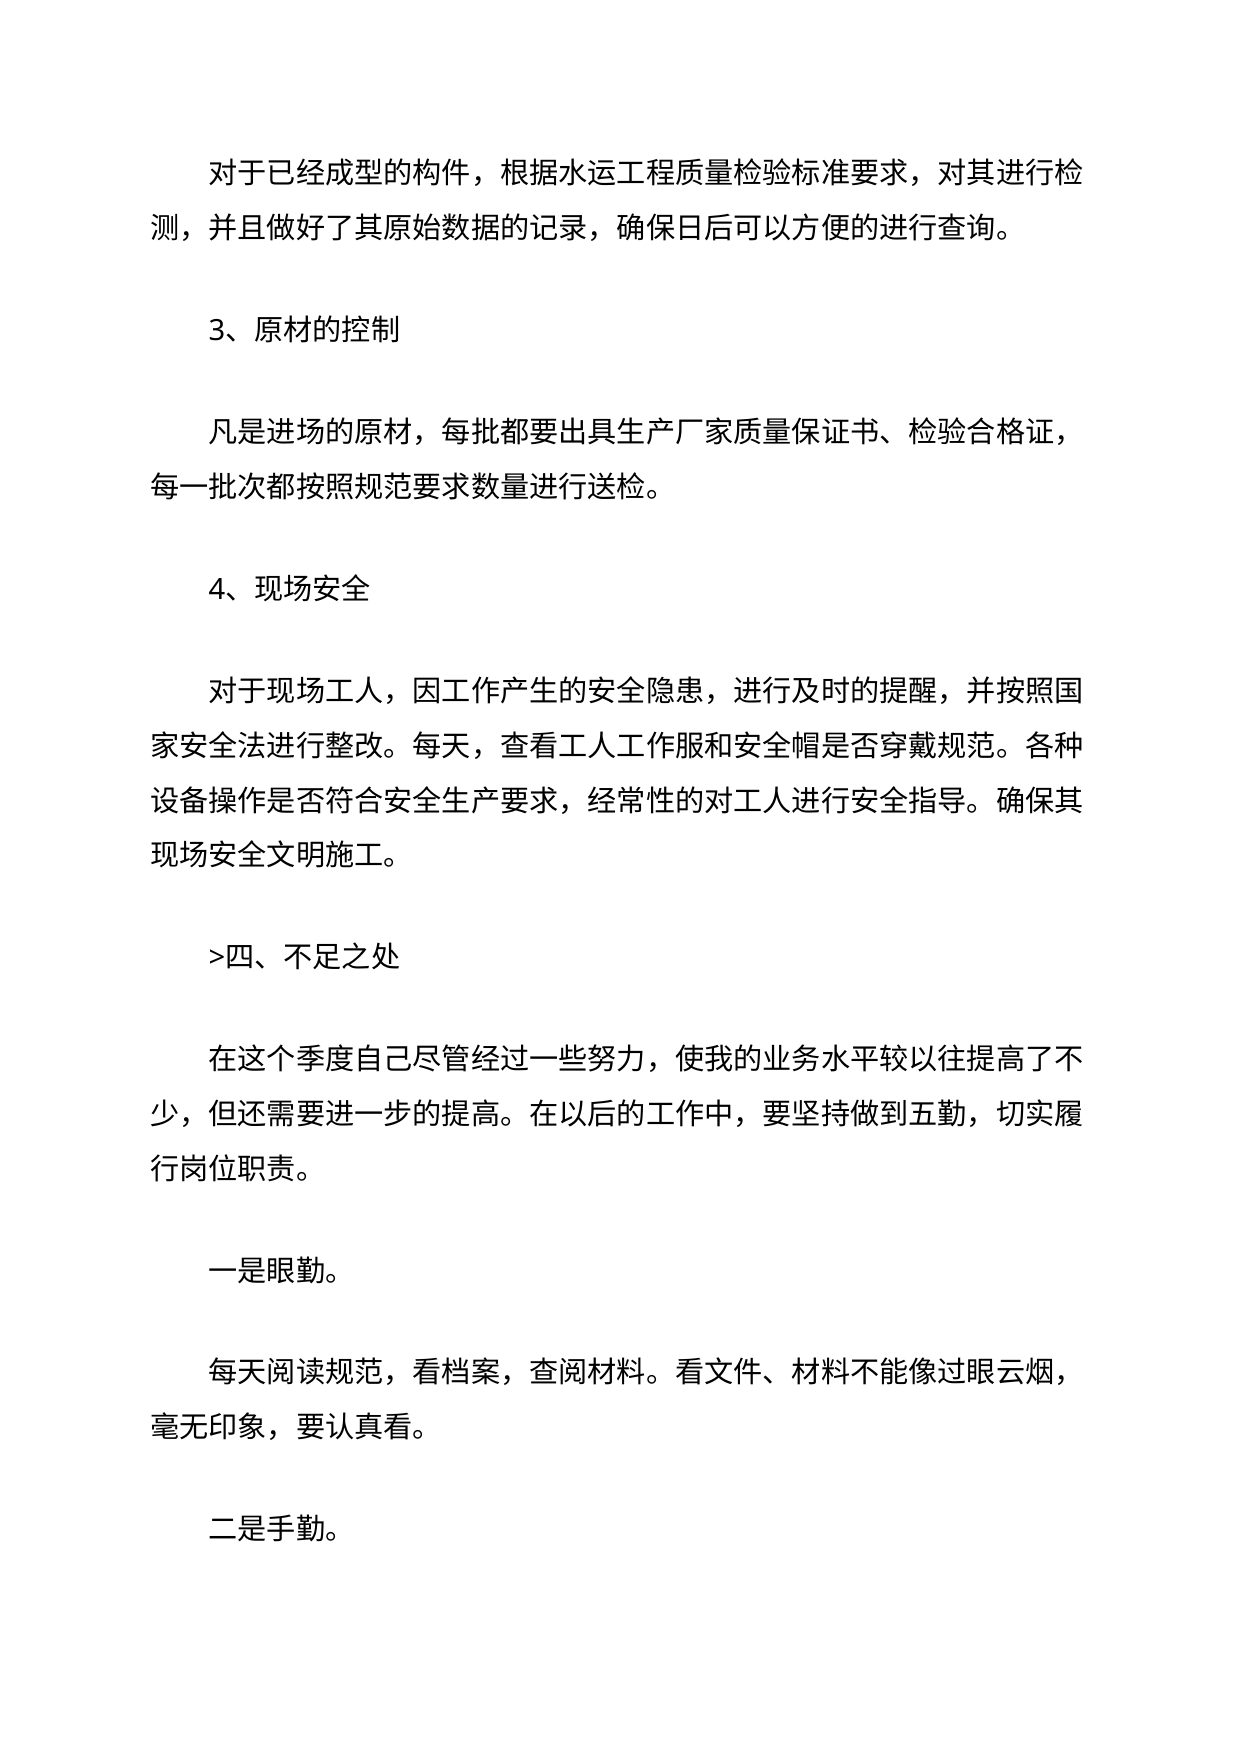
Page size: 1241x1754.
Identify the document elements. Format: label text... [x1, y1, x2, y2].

text 对于现场工人，因工作产生的安全隐患，进行及时的提醒，并按照国家安全法进行整改。每天，查看工人工作服和安全帽是否穿戴规范。各种设备操作是否符合安全生产要求，经常性的对工人进行安全指导。确保其现场安全文明施工。 [150, 667, 1090, 874]
text 二是手勤。 [150, 1506, 1090, 1548]
text 3、原材的控制 [150, 307, 1090, 349]
text 4、现场安全 [150, 565, 1090, 608]
text 一是眼勤。 [150, 1247, 1090, 1289]
text >四、不足之处 [150, 934, 1090, 976]
text 每天阅读规范，看档案，查阅材料。看文件、材料不能像过眼云烟，毫无印象，要认真看。 [150, 1349, 1090, 1446]
text 在这个季度自己尽管经过一些努力，使我的业务水平较以往提高了不少，但还需要进一步的提高。在以后的工作中，要坚持做到五勤，切实履行岗位职责。 [150, 1036, 1090, 1188]
text 对于已经成型的构件，根据水运工程质量检验标准要求，对其进行检测，并且做好了其原始数据的记录，确保日后可以方便的进行查询。 [150, 150, 1090, 247]
text 凡是进场的原材，每批都要出具生产厂家质量保证书、检验合格证，每一批次都按照规范要求数量进行送检。 [150, 409, 1090, 506]
